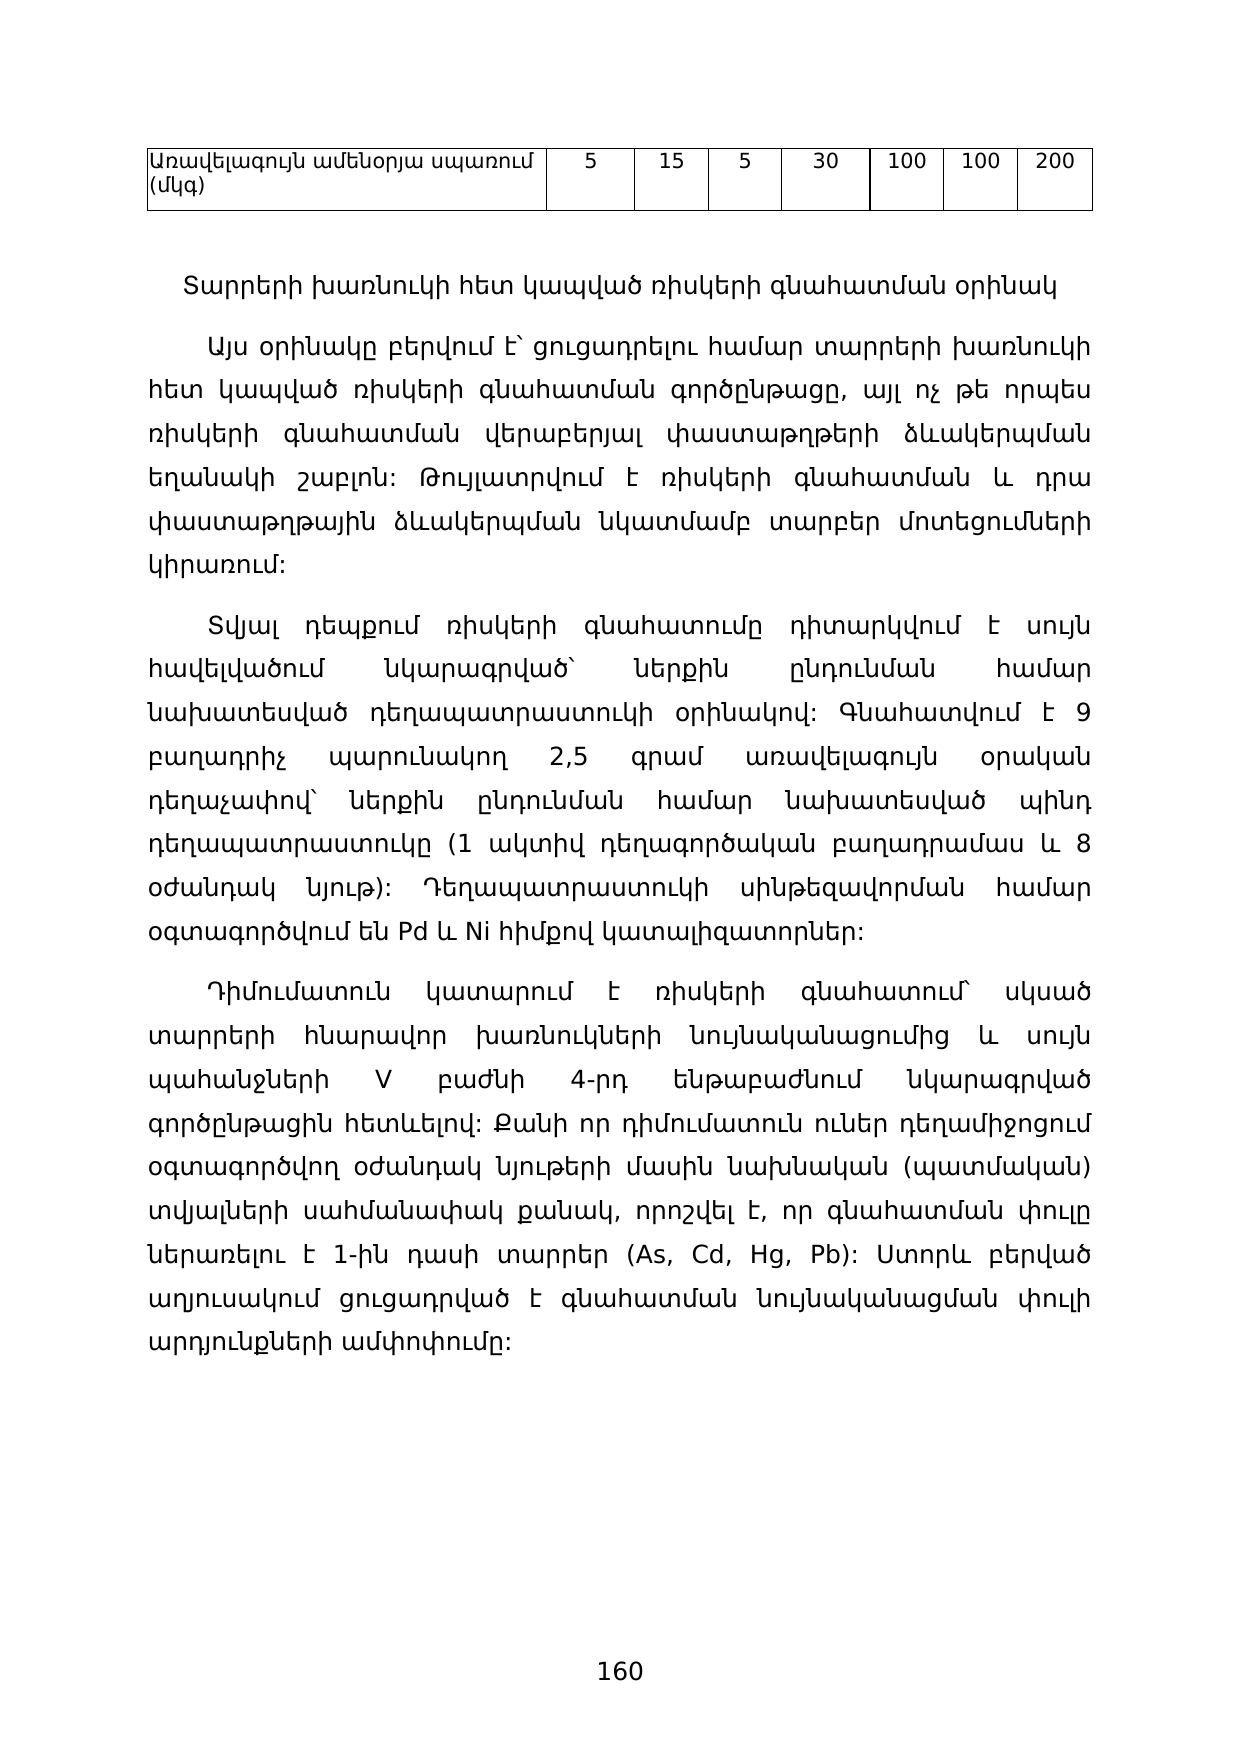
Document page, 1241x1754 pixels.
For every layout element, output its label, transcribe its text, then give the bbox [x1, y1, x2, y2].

table_cell 100 [871, 149, 943, 210]
text Այս օրինակը բերվում է՝ ցուցադրելու համար տարրերի խառնուկի հետ կապված ռիսկերի գնահատման գործընթացը, այլ ոչ թե որպես ռիսկերի գնահատման վերաբերյալ փաստաթղթերի ձևակերպման եղանակի շաբլոն: Թույլատրվում է ռիսկերի գնահատման և դրա փաստաթղթային ձևակերպման նկատմամբ տարբեր մոտեցումների կիրառում: [148, 332, 1092, 579]
text Տվյալ դեպքում ռիսկերի գնահատումը դիտարկվում է սույն հավելվածում նկարագրված՝ ներքին ընդունման համար նախատեսված դեղապատրաստուկի օրինակով: Գնահատվում է 9 բաղադրիչ պարունակող 2,5 գրամ առավելագույն օրական դեղաչափով՝ ներքին ընդունման համար նախատեսված պինդ դեղապատրաստուկը (1 ակտիվ դեղագործական բաղադրամաս և 8 օժանդակ նյութ): Դեղապատրաստուկի սինթեզավորման համար օգտագործվում են Pd և Ni հիմքով կատալիզատորներ: [148, 611, 1092, 946]
table_cell 100 [944, 149, 1017, 210]
table_cell 30 [782, 149, 869, 210]
table_cell 15 [635, 149, 708, 210]
text Տարրերի խառնուկի հետ կապված ռիսկերի գնահատման օրինակ [148, 271, 1092, 300]
table_cell Առավելագույն ամենօրյա սպառում (մկգ) [148, 149, 546, 210]
text Դիմումատուն կատարում է ռիսկերի գնահատում՝ սկսած տարրերի հնարավոր խառնուկների նույնականացումից և սույն պահանջների V բաժնի 4-րդ ենթաբաժնում նկարագրված գործընթացին հետևելով: Քանի որ դիմումատուն ուներ դեղամիջոցում օգտագործվող օժանդակ նյութերի մասին նախնական (պատմական) տվյալների սահմանափակ քանակ, որոշվել է, որ գնահատման փուլը ներառելու է 1-ին դասի տարրեր (As, Cd, Hg, Pb): Ստորև բերված աղյուսակում ցուցադրված է գնահատման նույնականացման փուլի արդյունքների ամփոփումը: [148, 977, 1092, 1357]
table_cell 5 [709, 149, 781, 210]
table_cell 5 [547, 149, 634, 210]
table_cell 200 [1018, 149, 1092, 210]
